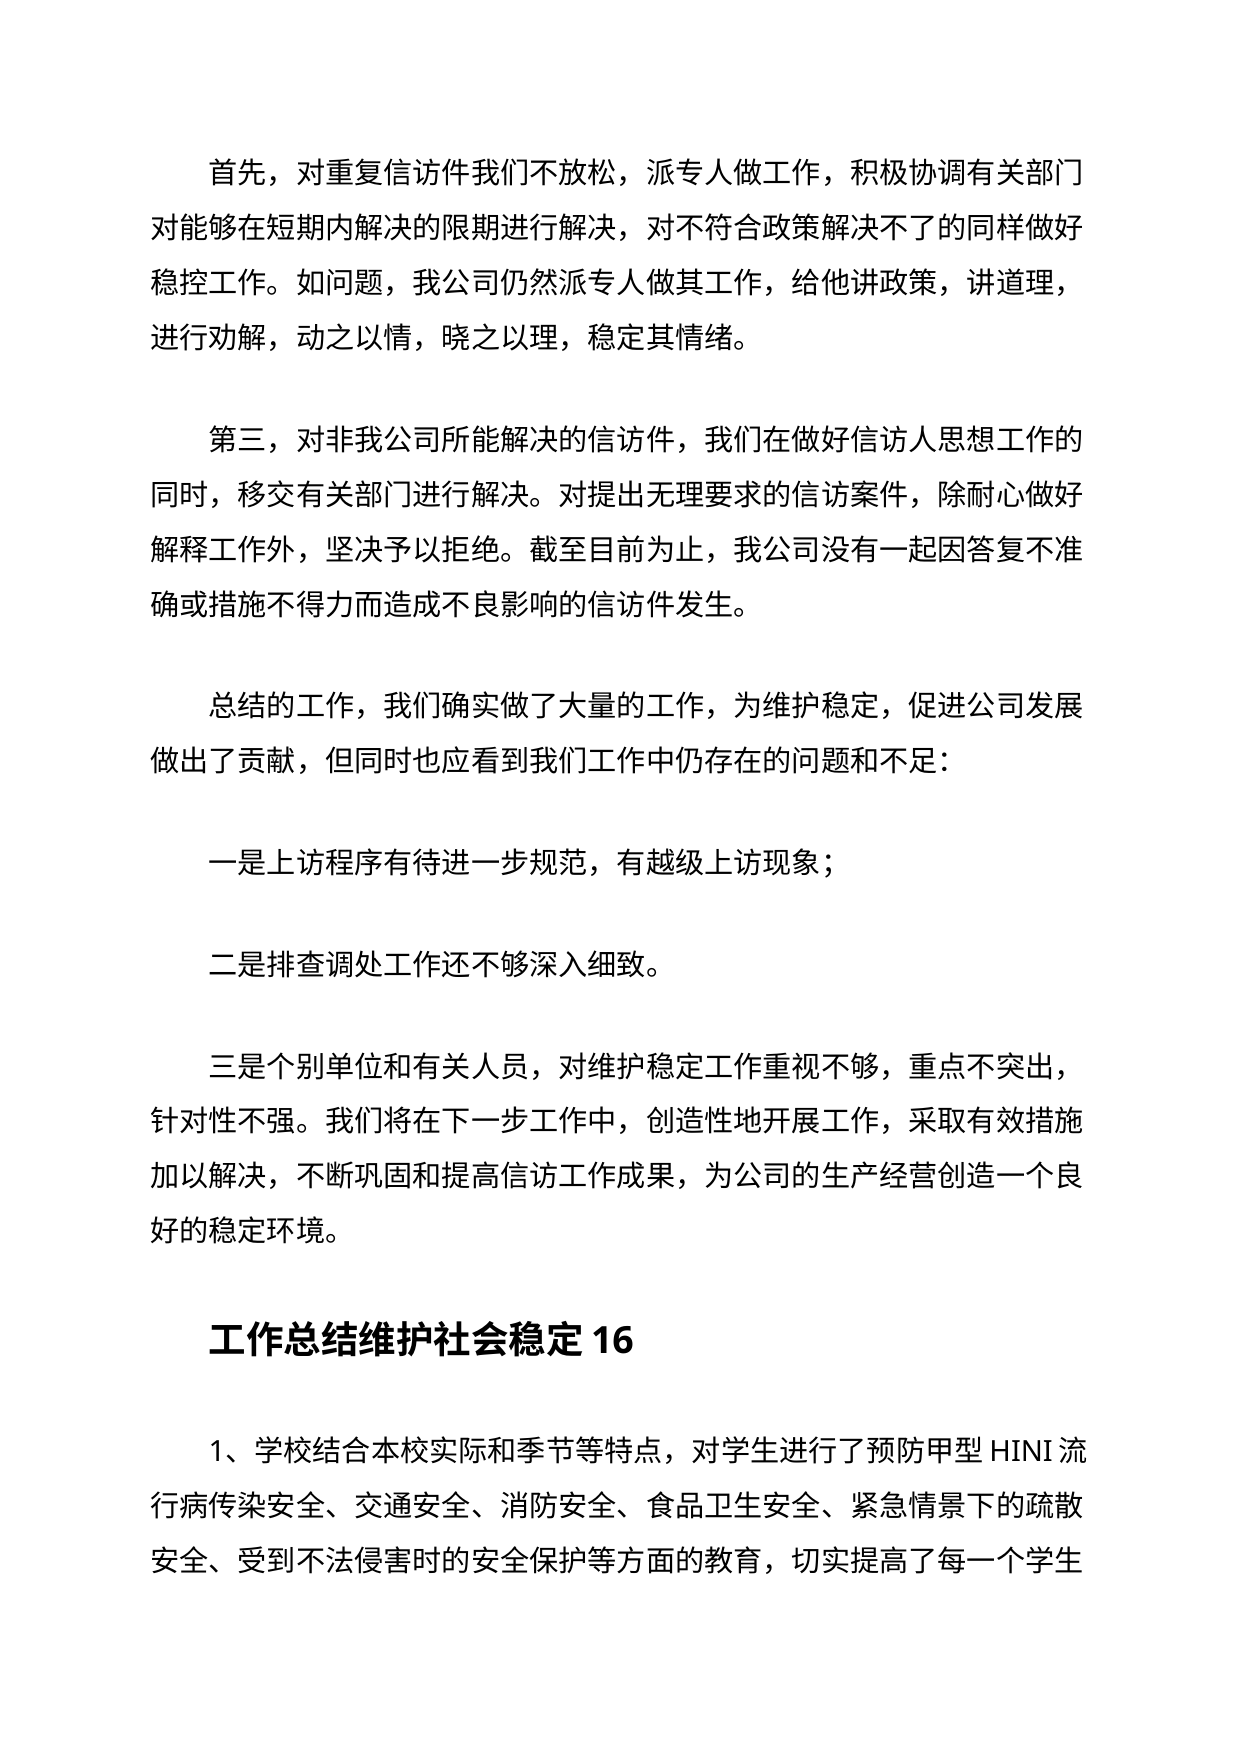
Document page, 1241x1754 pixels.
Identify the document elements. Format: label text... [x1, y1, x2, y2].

text 首先，对重复信访件我们不放松，派专人做工作，积极协调有关部门对能够在短期内解决的限期进行解决，对不符合政策解决不了的同样做好稳控工作。如问题，我公司仍然派专人做其工作，给他讲政策，讲道理，进行劝解，动之以情，晓之以理，稳定其情绪。 [150, 150, 1090, 357]
text 第三，对非我公司所能解决的信访件，我们在做好信访人思想工作的同时，移交有关部门进行解决。对提出无理要求的信访案件，除耐心做好解释工作外，坚决予以拒绝。截至目前为止，我公司没有一起因答复不准确或措施不得力而造成不良影响的信访件发生。 [150, 416, 1090, 623]
text 三是个别单位和有关人员，对维护稳定工作重视不够，重点不突出，针对性不强。我们将在下一步工作中，创造性地开展工作，采取有效措施加以解决，不断巩固和提高信访工作成果，为公司的生产经营创造一个良好的稳定环境。 [150, 1043, 1090, 1250]
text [150, 1427, 1090, 1579]
text 一是上访程序有待进一步规范，有越级上访现象； [150, 839, 1090, 882]
text 总结的工作，我们确实做了大量的工作，为维护稳定，促进公司发展做出了贡献，但同时也应看到我们工作中仍存在的问题和不足： [150, 683, 1090, 780]
text 二是排查调处工作还不够深入细致。 [150, 941, 1090, 984]
text 工作总结维护社会稳定16 [150, 1309, 1090, 1364]
